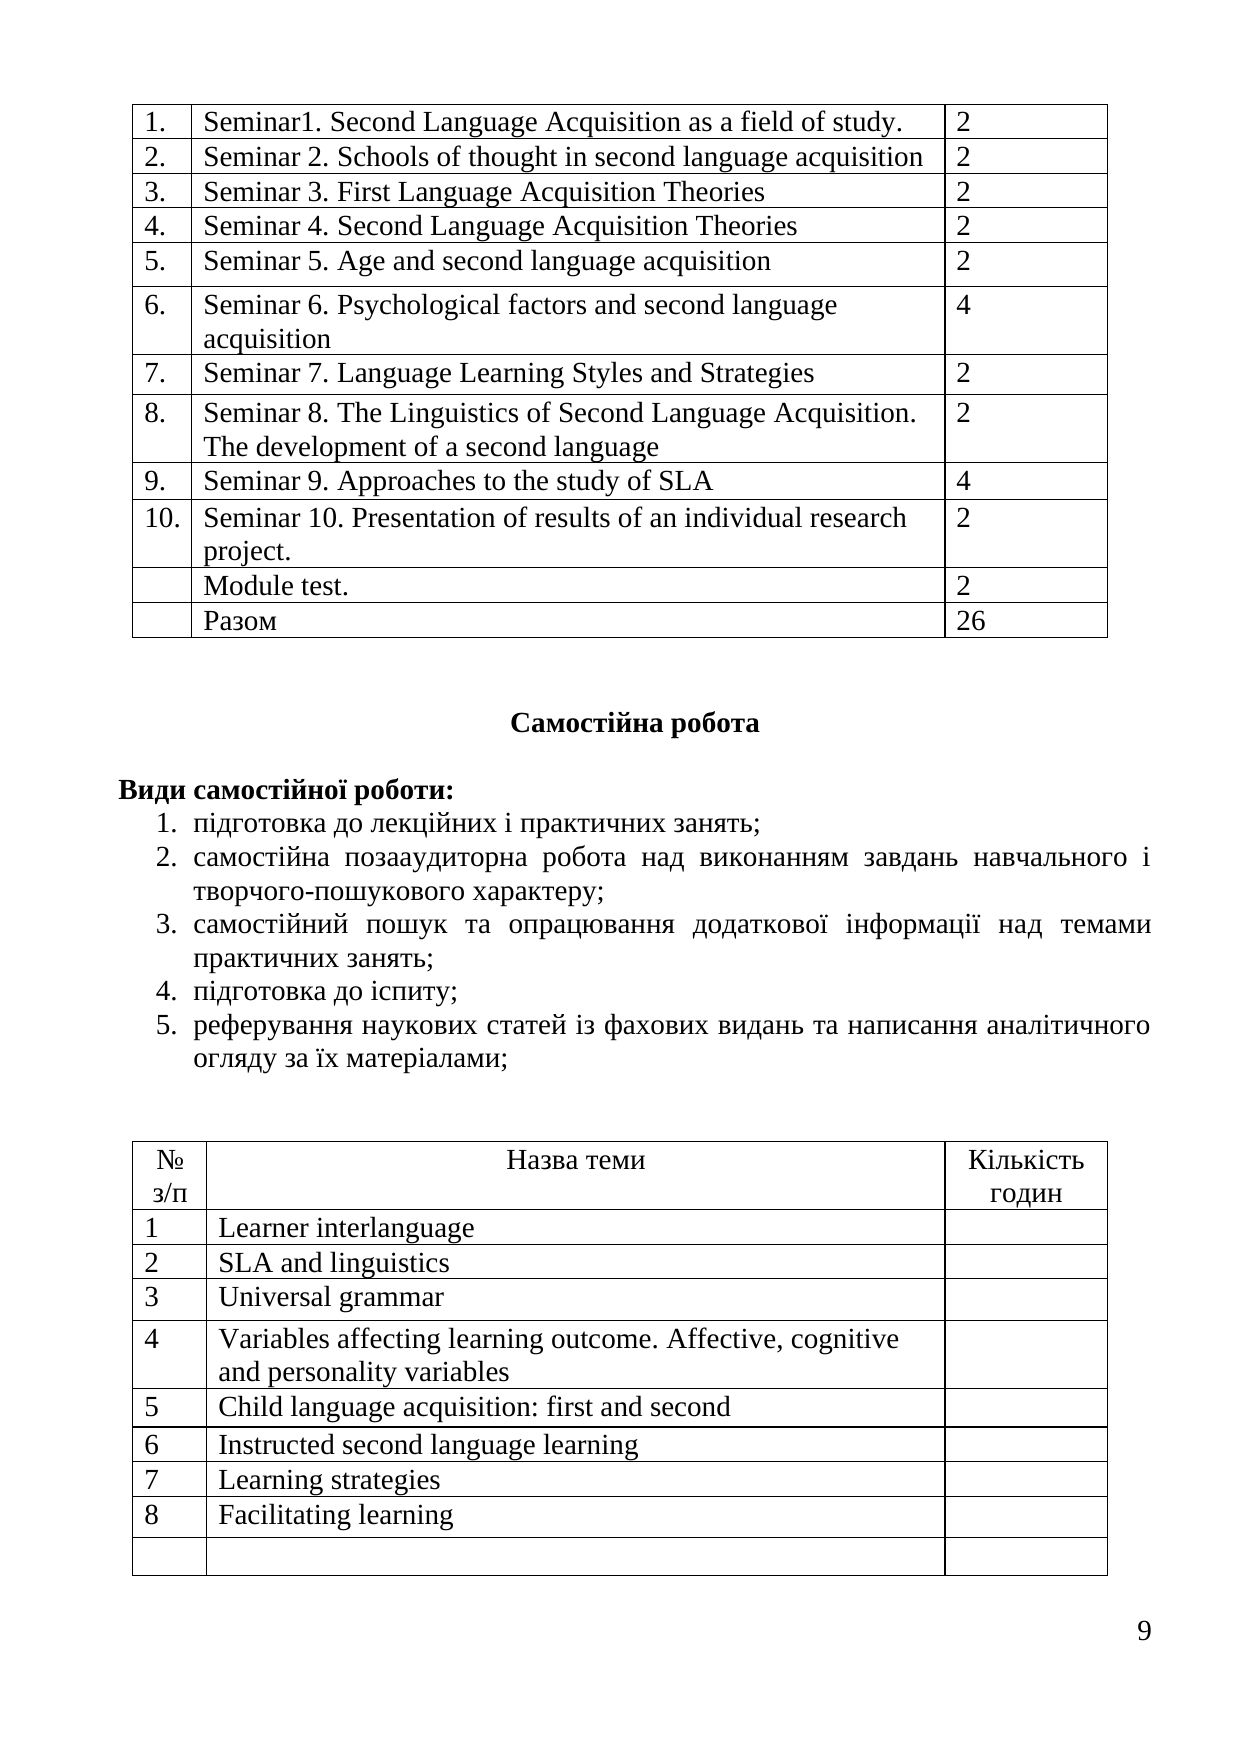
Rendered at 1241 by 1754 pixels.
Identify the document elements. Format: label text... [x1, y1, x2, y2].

table_header Назва теми [207, 1142, 944, 1209]
list підготовка до лекційних і практичних занять; [156, 806, 1152, 839]
table_cell [133, 139, 191, 173]
table_cell [946, 1389, 1107, 1426]
table_cell 7 [133, 1462, 206, 1496]
table_cell 4 [946, 463, 1107, 499]
table_cell [133, 463, 191, 499]
table_cell [946, 1497, 1107, 1537]
list реферування наукових статей із фахових видань та написання аналітичного огляду за їх матеріалами; [156, 1007, 1152, 1074]
table_cell 2 [946, 243, 1107, 286]
table_cell Universal grammar [207, 1279, 944, 1320]
table_cell [946, 1428, 1107, 1461]
table_header № з/п [133, 1142, 206, 1209]
table_cell [133, 568, 191, 602]
table_cell [133, 603, 191, 637]
table_cell Module test. [192, 568, 944, 602]
table_cell [133, 287, 191, 354]
table_cell 2 [946, 105, 1107, 138]
table_cell SLA and linguistics [207, 1245, 944, 1278]
table_cell Facilitating learning [207, 1497, 944, 1537]
table_cell Seminar 2. Schools of thought in second language acquisition [192, 139, 944, 173]
table_cell Seminar 8. The Linguistics of Second Language Acquisition. The development of a second language [192, 395, 944, 462]
table_cell [946, 1210, 1107, 1244]
table_cell 6 [133, 1428, 206, 1461]
table_cell [946, 1538, 1107, 1575]
table_cell Seminar 9. Approaches to the study of SLA [192, 463, 944, 499]
table_cell Child language acquisition: first and second [207, 1389, 944, 1426]
table_cell 2 [946, 500, 1107, 567]
table_cell Seminar 5. Age and second language acquisition [192, 243, 944, 286]
table_cell [133, 500, 191, 567]
table_cell [133, 1538, 206, 1575]
table_cell Variables affecting learning outcome. Affective, cognitive and personality variables [207, 1321, 944, 1388]
table_cell 2 [946, 395, 1107, 462]
table_cell Разом [192, 603, 944, 637]
table_cell Seminar 10. Presentation of results of an individual research project. [192, 500, 944, 567]
table_cell 1 [133, 1210, 206, 1244]
table_cell [133, 174, 191, 207]
list підготовка до іспиту; [156, 973, 1152, 1007]
table_cell [133, 355, 191, 394]
table_cell Seminar 7. Language Learning Styles and Strategies [192, 355, 944, 394]
list самостійний пошук та опрацювання додаткової інформації над темами практичних занять; [156, 906, 1152, 973]
table_cell [946, 1245, 1107, 1278]
table_cell [133, 395, 191, 462]
table_cell [133, 105, 191, 138]
table_cell [946, 1321, 1107, 1388]
table_cell 26 [946, 603, 1107, 637]
text Види самостійної роботи: [118, 772, 1152, 806]
table_cell 2 [946, 355, 1107, 394]
list самостійна позааудиторна робота над виконанням завдань навчального і творчого-пошукового характеру; [156, 839, 1152, 906]
table_cell [946, 1462, 1107, 1496]
table_cell Instructed second language learning [207, 1428, 944, 1461]
table_cell 2 [946, 174, 1107, 207]
table_cell Seminar 6. Psychological factors and second language acquisition [192, 287, 944, 354]
table_cell 2 [133, 1245, 206, 1278]
table_cell Seminar1. Second Language Acquisition as a field of study. [192, 105, 944, 138]
table_cell Learner interlanguage [207, 1210, 944, 1244]
table_cell 5 [133, 1389, 206, 1426]
table_cell 4 [133, 1321, 206, 1388]
table_cell 2 [946, 568, 1107, 602]
table_header Кількість годин [946, 1142, 1107, 1209]
table_cell [133, 243, 191, 286]
table_cell [133, 208, 191, 242]
table_cell 3 [133, 1279, 206, 1320]
table_cell [946, 1279, 1107, 1320]
table_cell 4 [946, 287, 1107, 354]
table_cell Seminar 4. Second Language Acquisition Theories [192, 208, 944, 242]
table_cell 2 [946, 139, 1107, 173]
table_cell 2 [946, 208, 1107, 242]
table_cell Learning strategies [207, 1462, 944, 1496]
table_cell [207, 1538, 944, 1575]
text Самостійна робота [118, 705, 1152, 738]
table_cell 8 [133, 1497, 206, 1537]
table_cell Seminar 3. First Language Acquisition Theories [192, 174, 944, 207]
